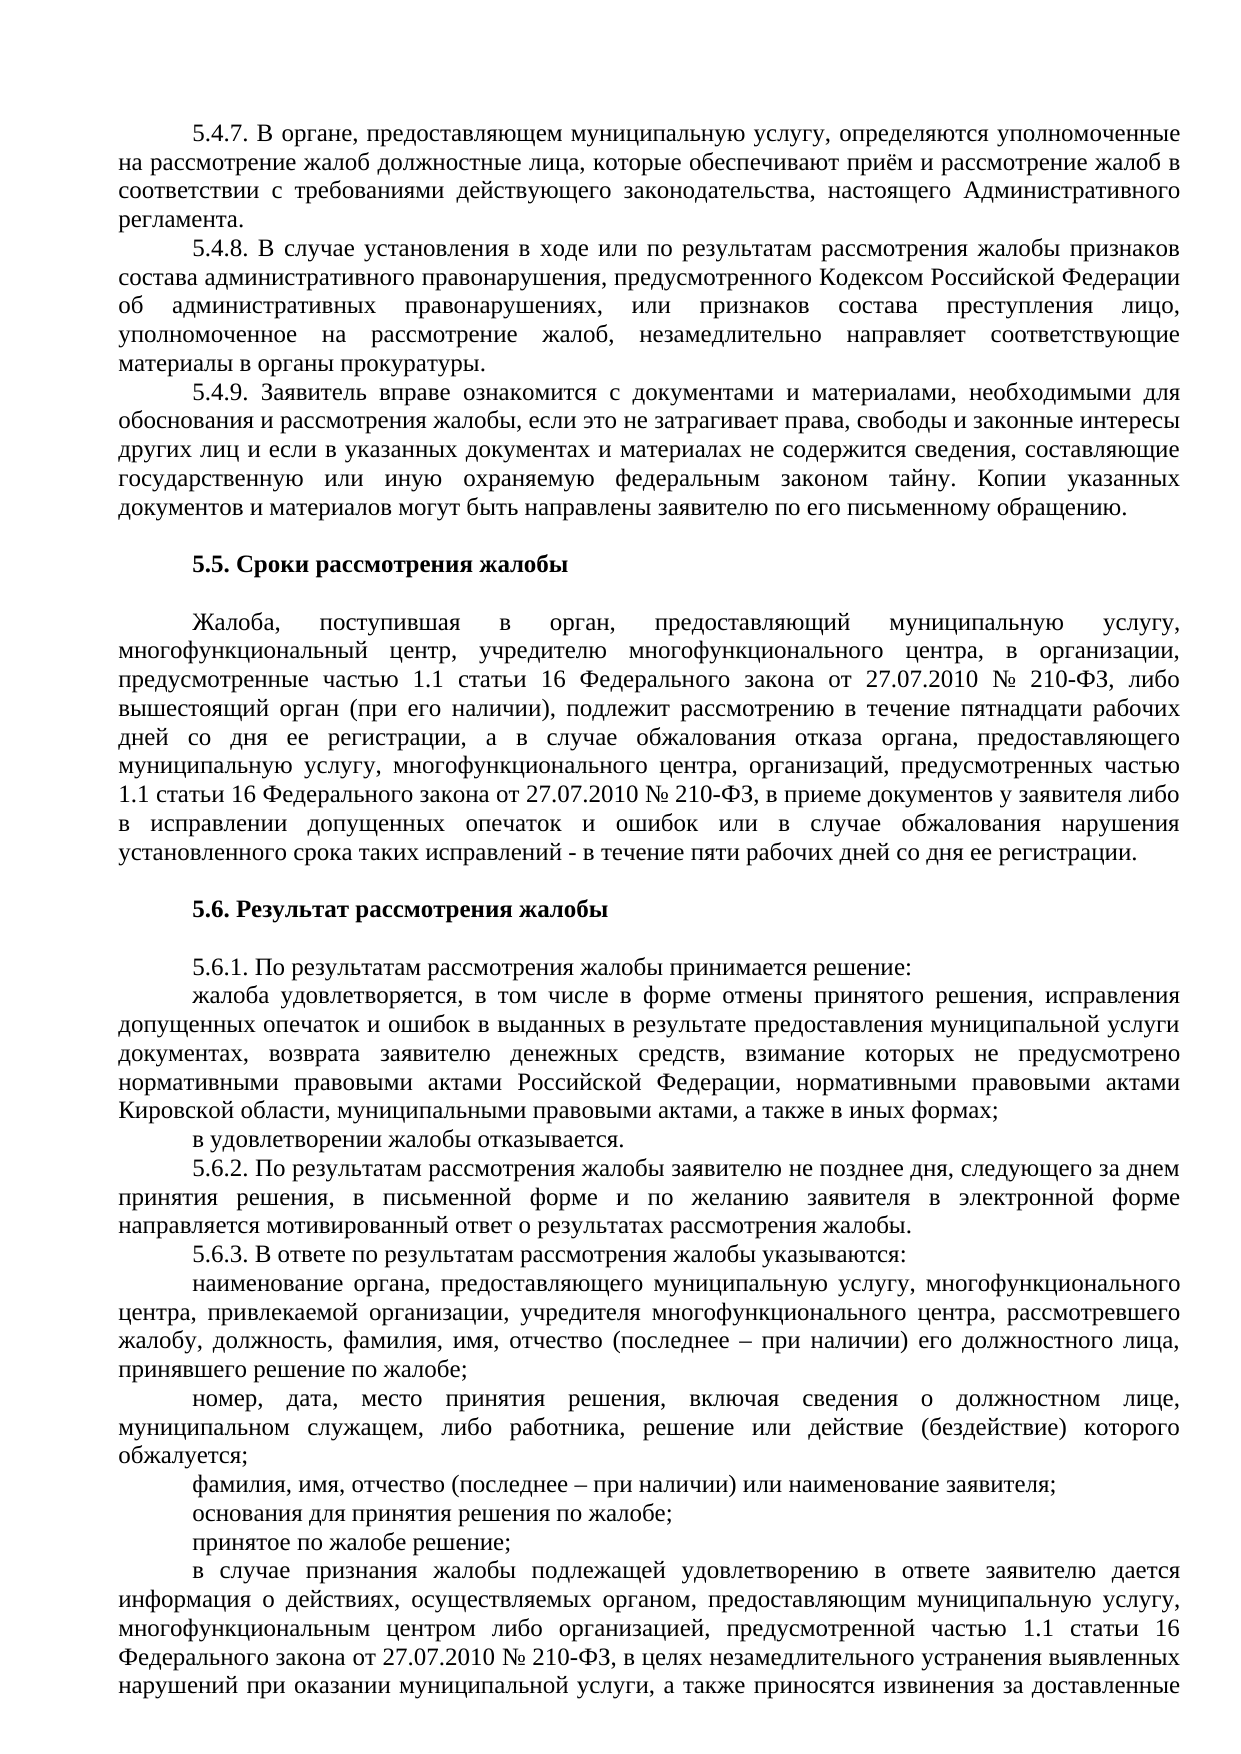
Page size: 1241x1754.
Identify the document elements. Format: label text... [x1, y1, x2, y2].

text 5.5. Сроки рассмотрения жалобы [118, 549, 1181, 578]
text наименование органа, предоставляющего муниципальную услугу, многофункционального центра, привлекаемой организации, учредителя многофункционального центра, рассмотревшего жалобу, должность, фамилия, имя, отчество (последнее – при наличии) его должностного лица, принявшего решение по жалобе; [118, 1268, 1181, 1383]
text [118, 1556, 1181, 1699]
text жалоба удовлетворяется, в том числе в форме отмены принятого решения, исправления допущенных опечаток и ошибок в выданных в результате предоставления муниципальной услуги документах, возврата заявителю денежных средств, взимание которых не предусмотрено нормативными правовыми актами Российской Федерации, нормативными правовыми актами Кировской области, муниципальными правовыми актами, а также в иных формах; [118, 981, 1181, 1124]
text фамилия, имя, отчество (последнее – при наличии) или наименование заявителя; [118, 1469, 1181, 1498]
text в удовлетворении жалобы отказывается. [118, 1124, 1181, 1153]
text 5.6.2. По результатам рассмотрения жалобы заявителю не позднее дня, следующего за днем принятия решения, в письменной форме и по желанию заявителя в электронной форме направляется мотивированный ответ о результатах рассмотрения жалобы. [118, 1153, 1181, 1239]
text 5.6. Результат рассмотрения жалобы [118, 894, 1181, 923]
text 5.4.8. В случае установления в ходе или по результатам рассмотрения жалобы признаков состава административного правонарушения, предусмотренного Кодексом Российской Федерации об административных правонарушениях, или признаков состава преступления лицо, уполномоченное на рассмотрение жалоб, незамедлительно направляет соответствующие материалы в органы прокуратуры. [118, 233, 1181, 377]
text 5.6.1. По результатам рассмотрения жалобы принимается решение: [118, 952, 1181, 981]
text основания для принятия решения по жалобе; [118, 1498, 1181, 1527]
text 5.4.9. Заявитель вправе ознакомится с документами и материалами, необходимыми для обоснования и рассмотрения жалобы, если это не затрагивает права, свободы и законные интересы других лиц и если в указанных документах и материалах не содержится сведения, составляющие государственную или иную охраняемую федеральным законом тайну. Копии указанных документов и материалов могут быть направлены заявителю по его письменному обращению. [118, 377, 1181, 521]
text Жалоба, поступившая в орган, предоставляющий муниципальную услугу, многофункциональный центр, учредителю многофункционального центра, в организации, предусмотренные частью 1.1 статьи 16 Федерального закона от 27.07.2010 № 210-ФЗ, либо вышестоящий орган (при его наличии), подлежит рассмотрению в течение пятнадцати рабочих дней со дня ее регистрации, а в случае обжалования отказа органа, предоставляющего муниципальную услугу, многофункционального центра, организаций, предусмотренных частью 1.1 статьи 16 Федерального закона от 27.07.2010 № 210-ФЗ, в приеме документов у заявителя либо в исправлении допущенных опечаток и ошибок или в случае обжалования нарушения установленного срока таких исправлений - в течение пяти рабочих дней со дня ее регистрации. [118, 607, 1181, 866]
text номер, дата, место принятия решения, включая сведения о должностном лице, муниципальном служащем, либо работника, решение или действие (бездействие) которого обжалуется; [118, 1383, 1181, 1469]
text 5.4.7. В органе, предоставляющем муниципальную услугу, определяются уполномоченные на рассмотрение жалоб должностные лица, которые обеспечивают приём и рассмотрение жалоб в соответствии с требованиями действующего законодательства, настоящего Административного регламента. [118, 118, 1181, 233]
text 5.6.3. В ответе по результатам рассмотрения жалобы указываются: [118, 1239, 1181, 1268]
text принятое по жалобе решение; [118, 1527, 1181, 1556]
